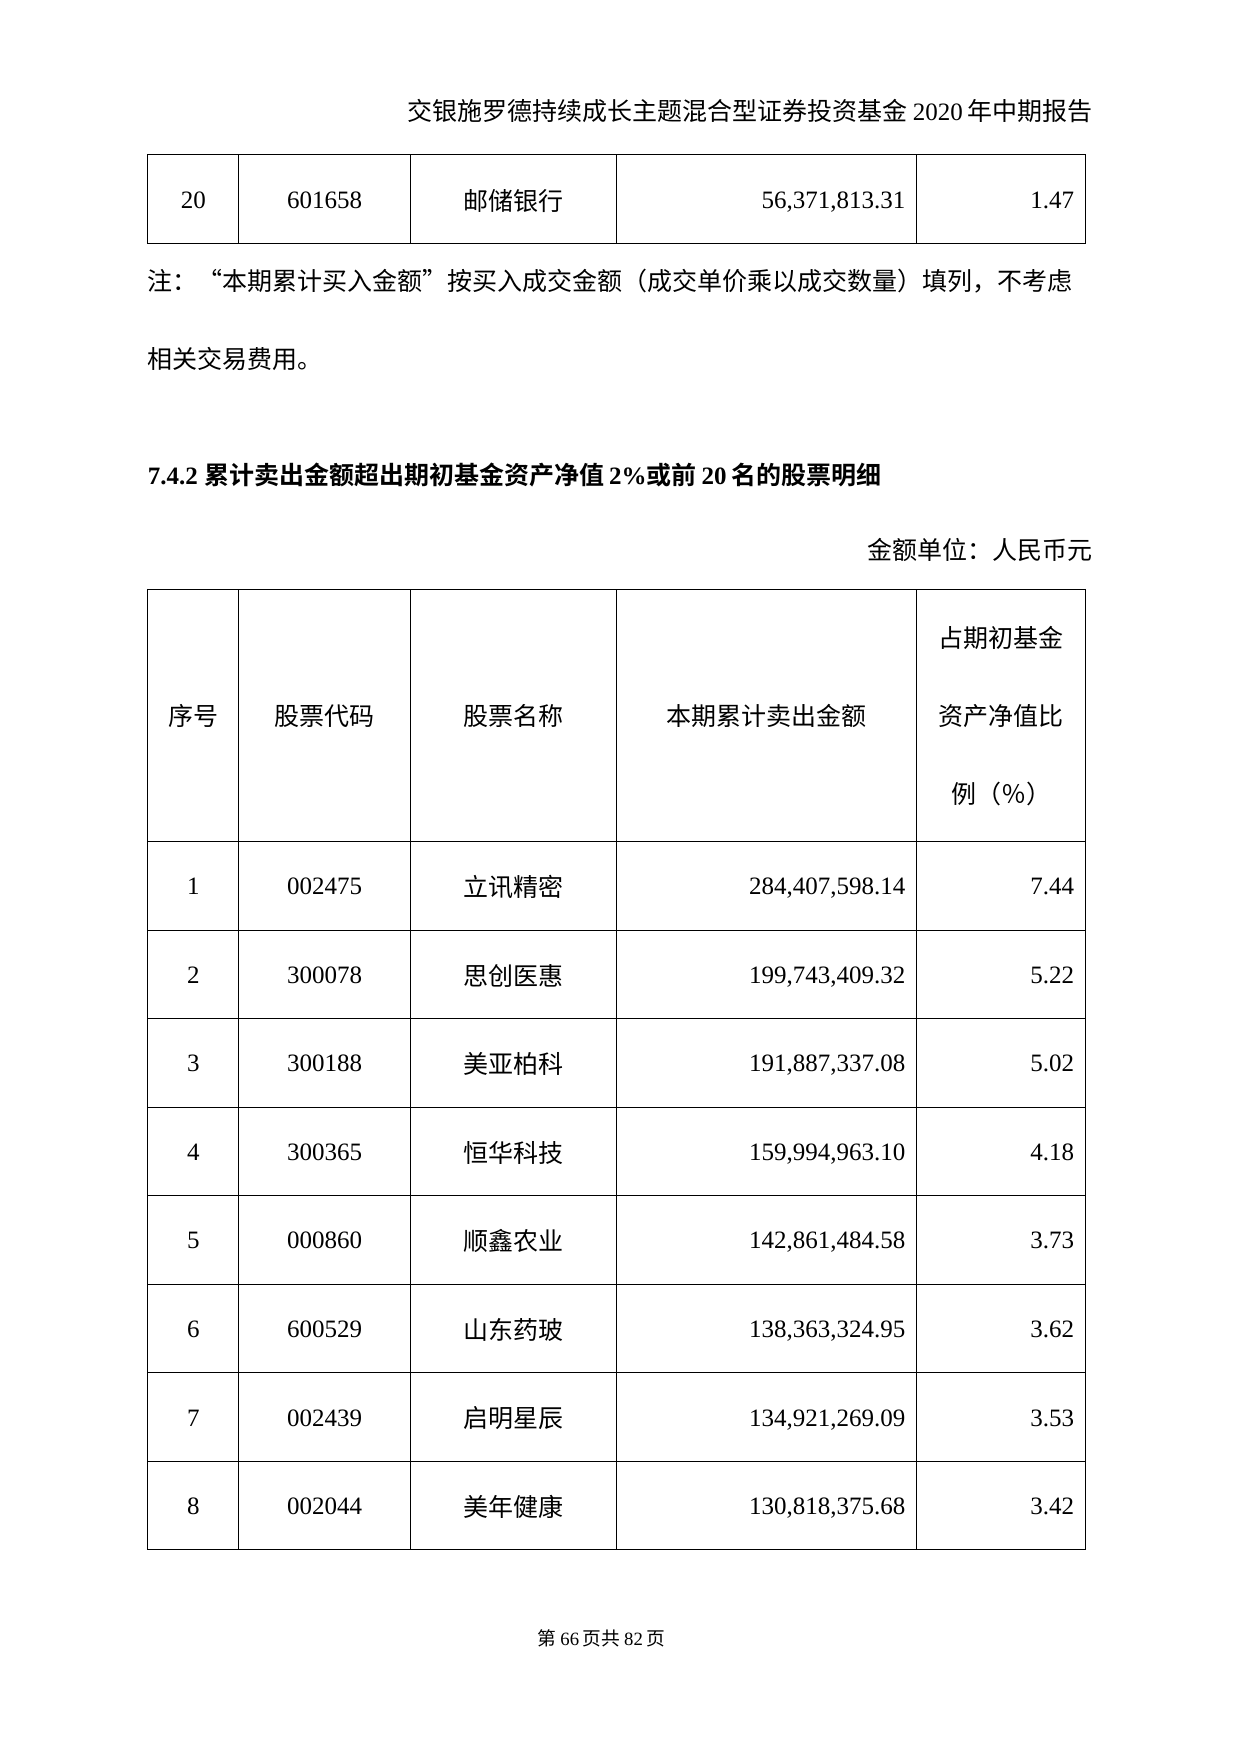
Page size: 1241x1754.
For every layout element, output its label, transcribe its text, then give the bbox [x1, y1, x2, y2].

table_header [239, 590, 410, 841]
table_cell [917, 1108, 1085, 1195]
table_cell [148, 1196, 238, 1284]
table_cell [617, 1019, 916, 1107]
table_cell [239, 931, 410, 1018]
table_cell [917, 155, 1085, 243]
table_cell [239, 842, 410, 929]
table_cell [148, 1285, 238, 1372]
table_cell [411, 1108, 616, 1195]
text 7.4.2 累计卖出金额超出期初基金资产净值2%或前20名的股票明细 [148, 441, 1092, 506]
text 注：“本期累计买入金额”按买入成交金额（成交单价乘以成交数量）填列，不考虑相关交易费用。 [148, 247, 1092, 390]
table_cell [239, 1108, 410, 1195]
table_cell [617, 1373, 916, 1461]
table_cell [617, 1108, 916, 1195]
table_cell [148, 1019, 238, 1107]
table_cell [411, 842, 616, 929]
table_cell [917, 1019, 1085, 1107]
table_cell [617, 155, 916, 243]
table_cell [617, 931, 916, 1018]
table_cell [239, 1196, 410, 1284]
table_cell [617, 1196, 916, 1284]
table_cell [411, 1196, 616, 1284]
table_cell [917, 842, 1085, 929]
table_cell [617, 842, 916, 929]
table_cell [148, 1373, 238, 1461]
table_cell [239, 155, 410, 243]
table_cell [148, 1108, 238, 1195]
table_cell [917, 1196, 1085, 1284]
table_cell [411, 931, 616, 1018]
text 金额单位：人民币元 [149, 516, 1092, 581]
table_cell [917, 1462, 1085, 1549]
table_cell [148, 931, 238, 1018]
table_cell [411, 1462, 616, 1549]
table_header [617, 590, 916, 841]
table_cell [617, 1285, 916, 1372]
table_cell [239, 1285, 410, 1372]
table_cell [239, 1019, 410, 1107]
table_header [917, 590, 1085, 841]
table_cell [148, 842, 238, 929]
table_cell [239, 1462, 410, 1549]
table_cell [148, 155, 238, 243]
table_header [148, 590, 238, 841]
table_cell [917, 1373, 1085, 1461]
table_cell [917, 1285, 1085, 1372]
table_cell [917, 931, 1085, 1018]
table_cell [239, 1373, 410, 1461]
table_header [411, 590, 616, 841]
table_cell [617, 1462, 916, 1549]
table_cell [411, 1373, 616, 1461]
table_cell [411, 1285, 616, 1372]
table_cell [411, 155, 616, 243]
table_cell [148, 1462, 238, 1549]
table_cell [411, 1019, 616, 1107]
